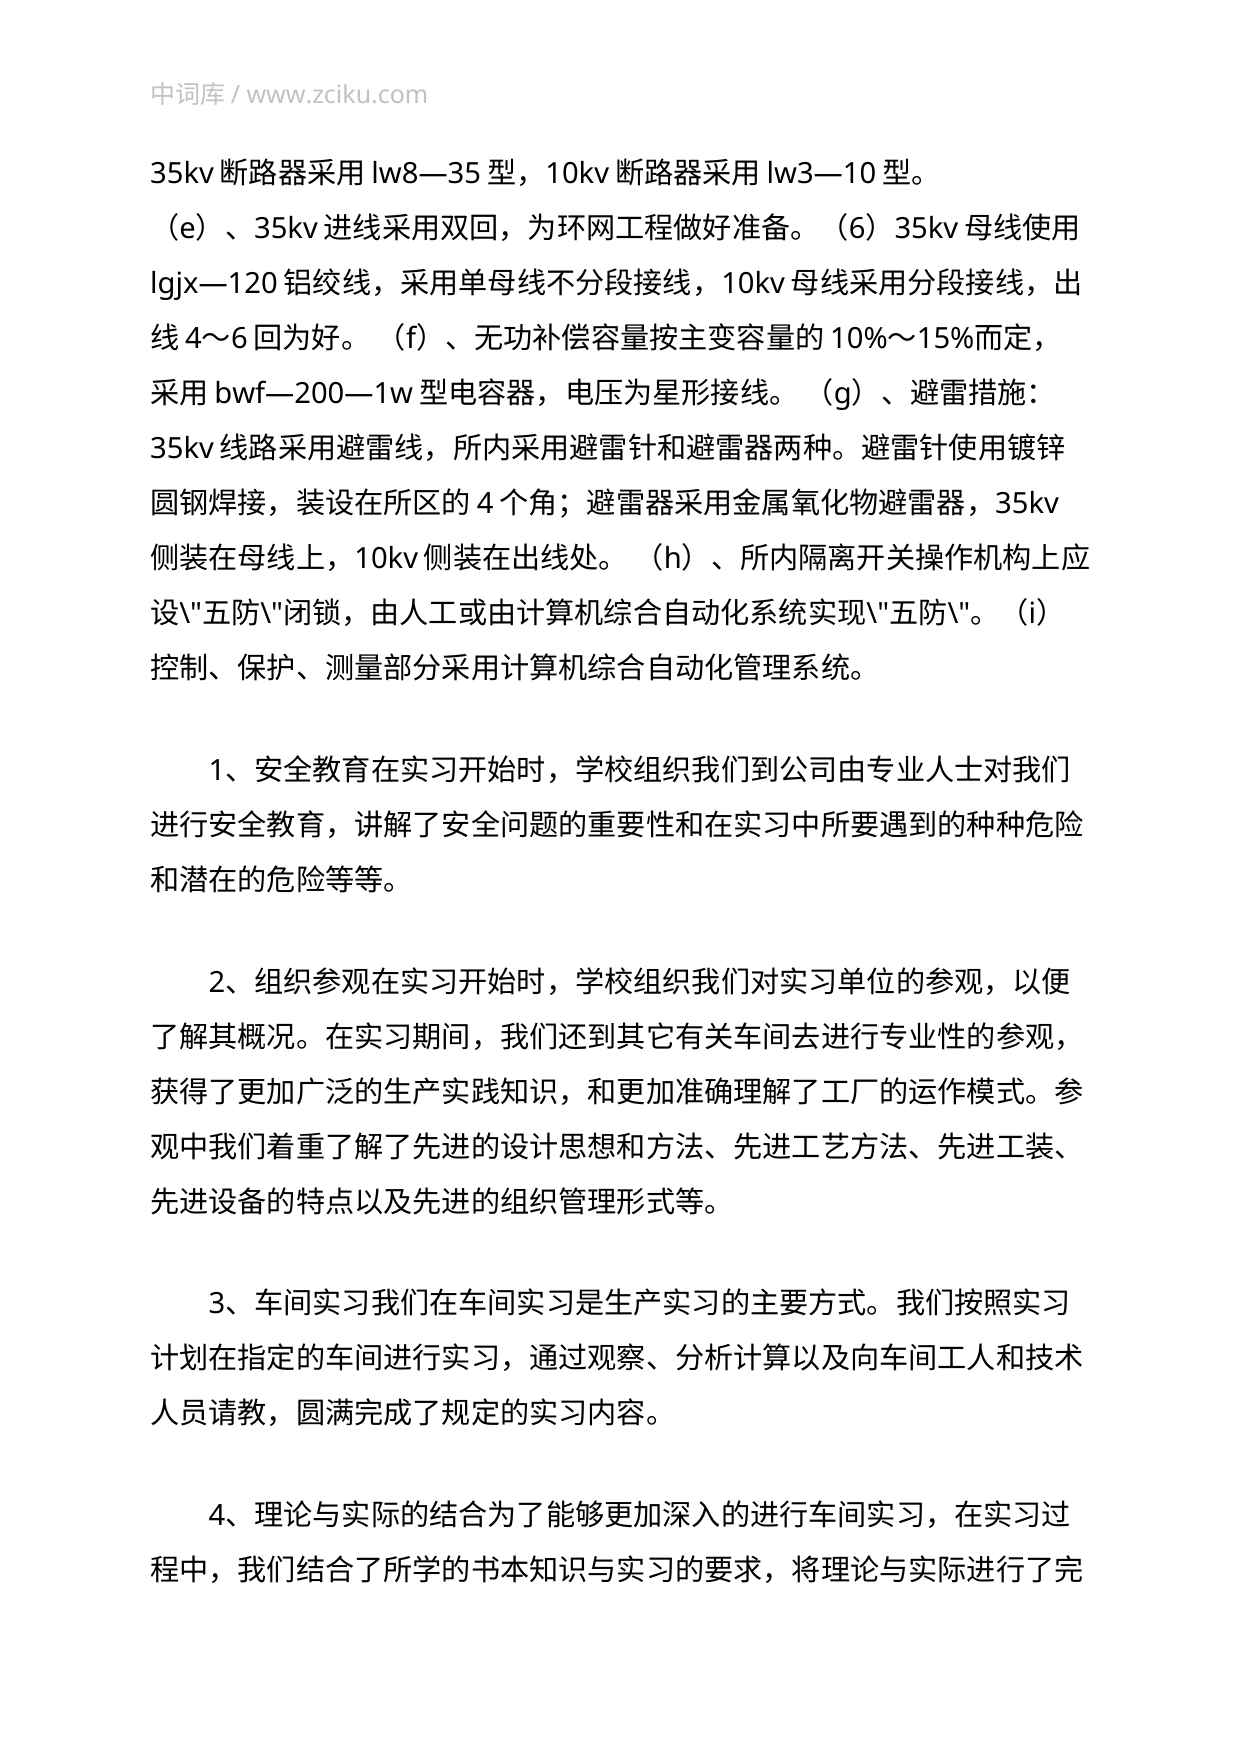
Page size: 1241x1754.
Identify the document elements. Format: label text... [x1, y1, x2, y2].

text 1、安全教育在实习开始时，学校组织我们到公司由专业人士对我们进行安全教育，讲解了安全问题的重要性和在实习中所要遇到的种种危险和潜在的危险等等。 [150, 747, 1090, 899]
text 3、车间实习我们在车间实习是生产实习的主要方式。我们按照实习计划在指定的车间进行实习，通过观察、分析计算以及向车间工人和技术人员请教，圆满完成了规定的实习内容。 [150, 1280, 1090, 1432]
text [150, 1492, 1090, 1589]
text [150, 150, 1090, 687]
text 2、组织参观在实习开始时，学校组织我们对实习单位的参观，以便了解其概况。在实习期间，我们还到其它有关车间去进行专业性的参观，获得了更加广泛的生产实践知识，和更加准确理解了工厂的运作模式。参观中我们着重了解了先进的设计思想和方法、先进工艺方法、先进工装、先进设备的特点以及先进的组织管理形式等。 [150, 958, 1090, 1220]
